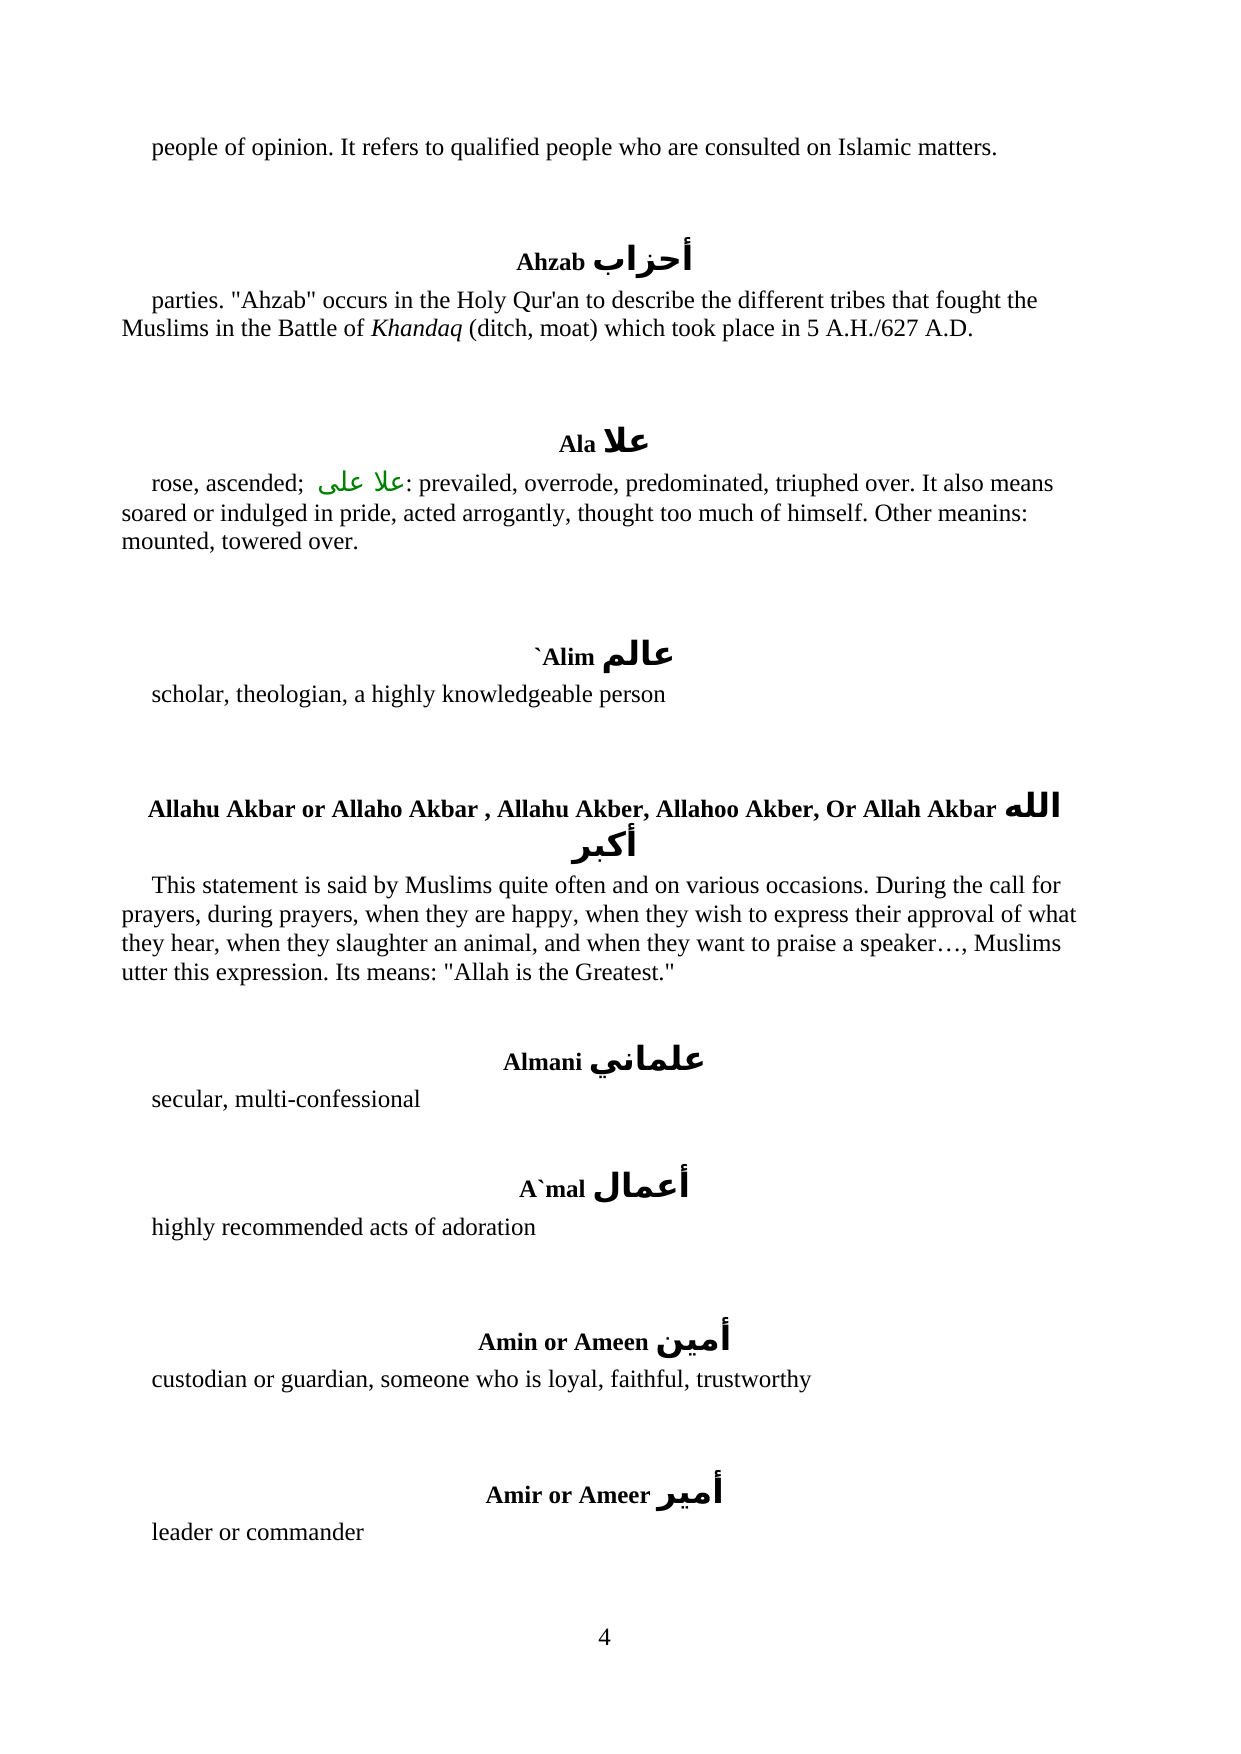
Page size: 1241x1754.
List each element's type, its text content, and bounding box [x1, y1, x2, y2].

text people of opinion. It refers to qualified people who are consulted on Islamic matters. [121, 132, 1087, 161]
text custodian or guardian, someone who is loyal, faithful, trustworthy [121, 1364, 1087, 1393]
text Allahu Akbar or Allaho Akbar , Allahu Akber, Allahoo Akber, Or Allah Akbar الله أكبر [121, 787, 1087, 864]
text This statement is said by Muslims quite often and on various occasions. During the call for prayers, during prayers, when they are happy, when they wish to express their approval of what they hear, when they slaughter an animal, and when they want to praise a speaker…, Muslims utter this expression. Its means: "Allah is the Greatest." [121, 871, 1087, 986]
text leader or commander [121, 1517, 1087, 1546]
text parties. "Ahzab" occurs in the Holy Qur'an to describe the different tribes that fought the Muslims in the Battle of Khandaq (ditch, moat) which took place in 5 A.H./627 A.D. [121, 285, 1087, 342]
text secular, multi-confessional [121, 1084, 1087, 1113]
text Ala علا [121, 421, 1087, 460]
text Almani علماني [121, 1039, 1087, 1078]
text A`mal أعمال [121, 1167, 1087, 1206]
text Amin or Ameen أمين [121, 1319, 1087, 1358]
text rose, ascended; علا على: prevailed, overrode, predominated, triuphed over. It also means soared or indulged in pride, acted arrogantly, thought too much of himself. Other meanins: mounted, towered over. [121, 466, 1087, 555]
text scholar, theologian, a highly knowledgeable person [121, 679, 1087, 708]
text highly recommended acts of adoration [121, 1212, 1087, 1241]
text Amir or Ameer أمير [121, 1472, 1087, 1511]
text `Alim عالم [121, 634, 1087, 673]
text Ahzab أحزاب [121, 240, 1087, 278]
